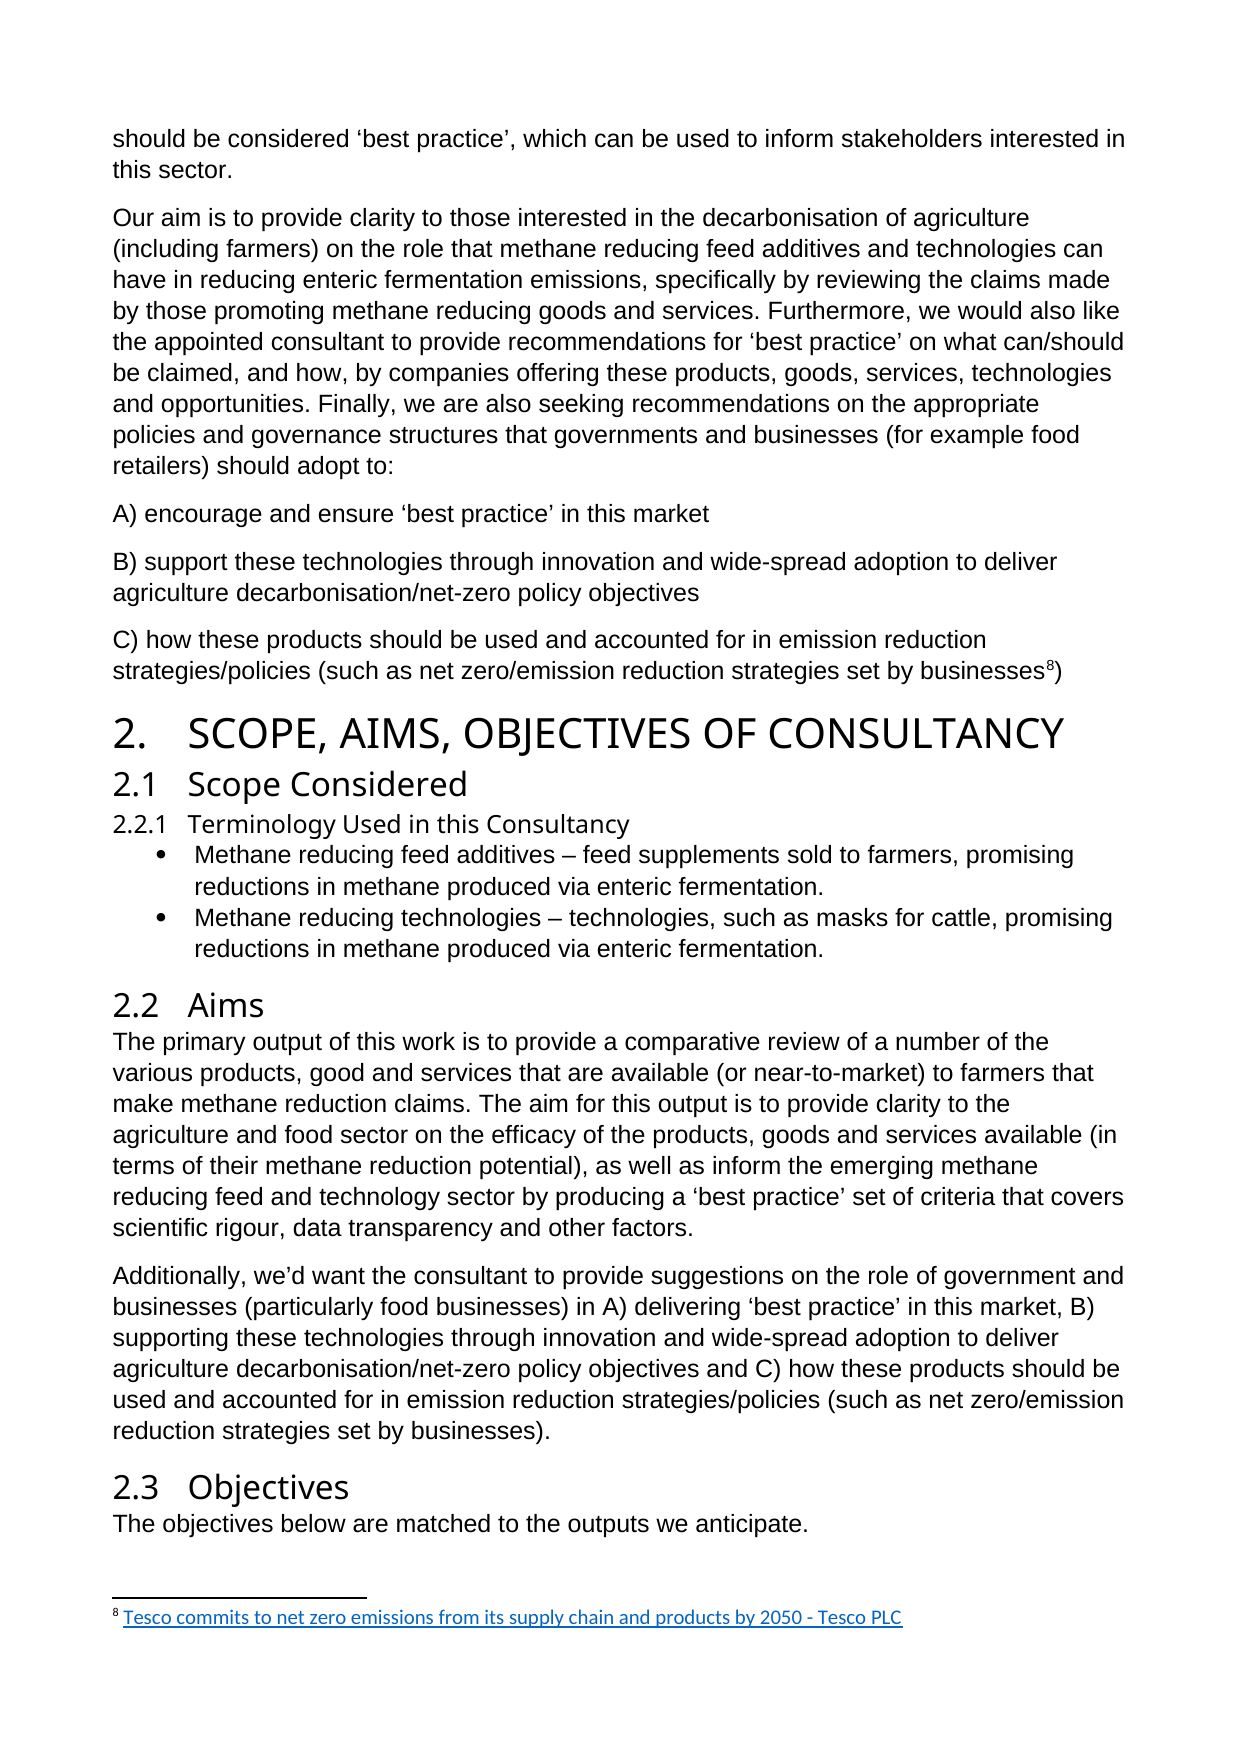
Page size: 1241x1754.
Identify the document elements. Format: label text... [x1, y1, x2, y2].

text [112, 124, 1128, 184]
text 2.1 Scope Considered [112, 761, 1128, 806]
text 2.3 Objectives [112, 1464, 1128, 1509]
text The objectives below are matched to the outputs we anticipate. [112, 1509, 1128, 1538]
text 2. SCOPE, AIMS, OBJECTIVES OF CONSULTANCY [112, 704, 1128, 761]
text C) how these products should be used and accounted for in emission reduction strategies/policies (such as net zero/emission reduction strategies set by businesses) [112, 625, 1128, 685]
text Additionally, we’d want the consultant to provide suggestions on the role of government and businesses (particularly food businesses) in A) delivering ‘best practice’ in this market, B) supporting these technologies through innovation and wide-spread adoption to deliver agriculture decarbonisation/net-zero policy objectives and C) how these products should be used and accounted for in emission reduction strategies/policies (such as net zero/emission reduction strategies set by businesses). [112, 1261, 1128, 1445]
text A) encourage and ensure ‘best practice’ in this market [112, 499, 1128, 528]
text Our aim is to provide clarity to those interested in the decarbonisation of agriculture (including farmers) on the role that methane reducing feed additives and technologies can have in reducing enteric fermentation emissions, specifically by reviewing the claims made by those promoting methane reducing goods and services. Furthermore, we would also like the appointed consultant to provide recommendations for ‘best practice’ on what can/should be claimed, and how, by companies offering these products, goods, services, technologies and opportunities. Finally, we are also seeking recommendations on the appropriate policies and governance structures that governments and businesses (for example food retailers) should adopt to: [112, 203, 1128, 480]
list Methane reducing technologies – technologies, such as masks for cattle, promising reductions in methane produced via enteric fermentation. [157, 902, 1128, 962]
text B) support these technologies through innovation and wide-spread adoption to deliver agriculture decarbonisation/net-zero policy objectives [112, 547, 1128, 606]
text The primary output of this work is to provide a comparative review of a number of the various products, good and services that are available (or near-to-market) to farmers that make methane reduction claims. The aim for this output is to provide clarity to the agriculture and food sector on the efficacy of the products, goods and services available (in terms of their methane reduction potential), as well as inform the emerging methane reducing feed and technology sector by producing a ‘best practice’ set of criteria that covers scientific rigour, data transparency and other factors. [112, 1027, 1128, 1242]
text 2.2 Aims [112, 981, 1128, 1027]
text 2.2.1 Terminology Used in this Consultancy [112, 806, 1128, 840]
list Methane reducing feed additives – feed supplements sold to farmers, promising reductions in methane produced via enteric fermentation. [157, 840, 1128, 900]
